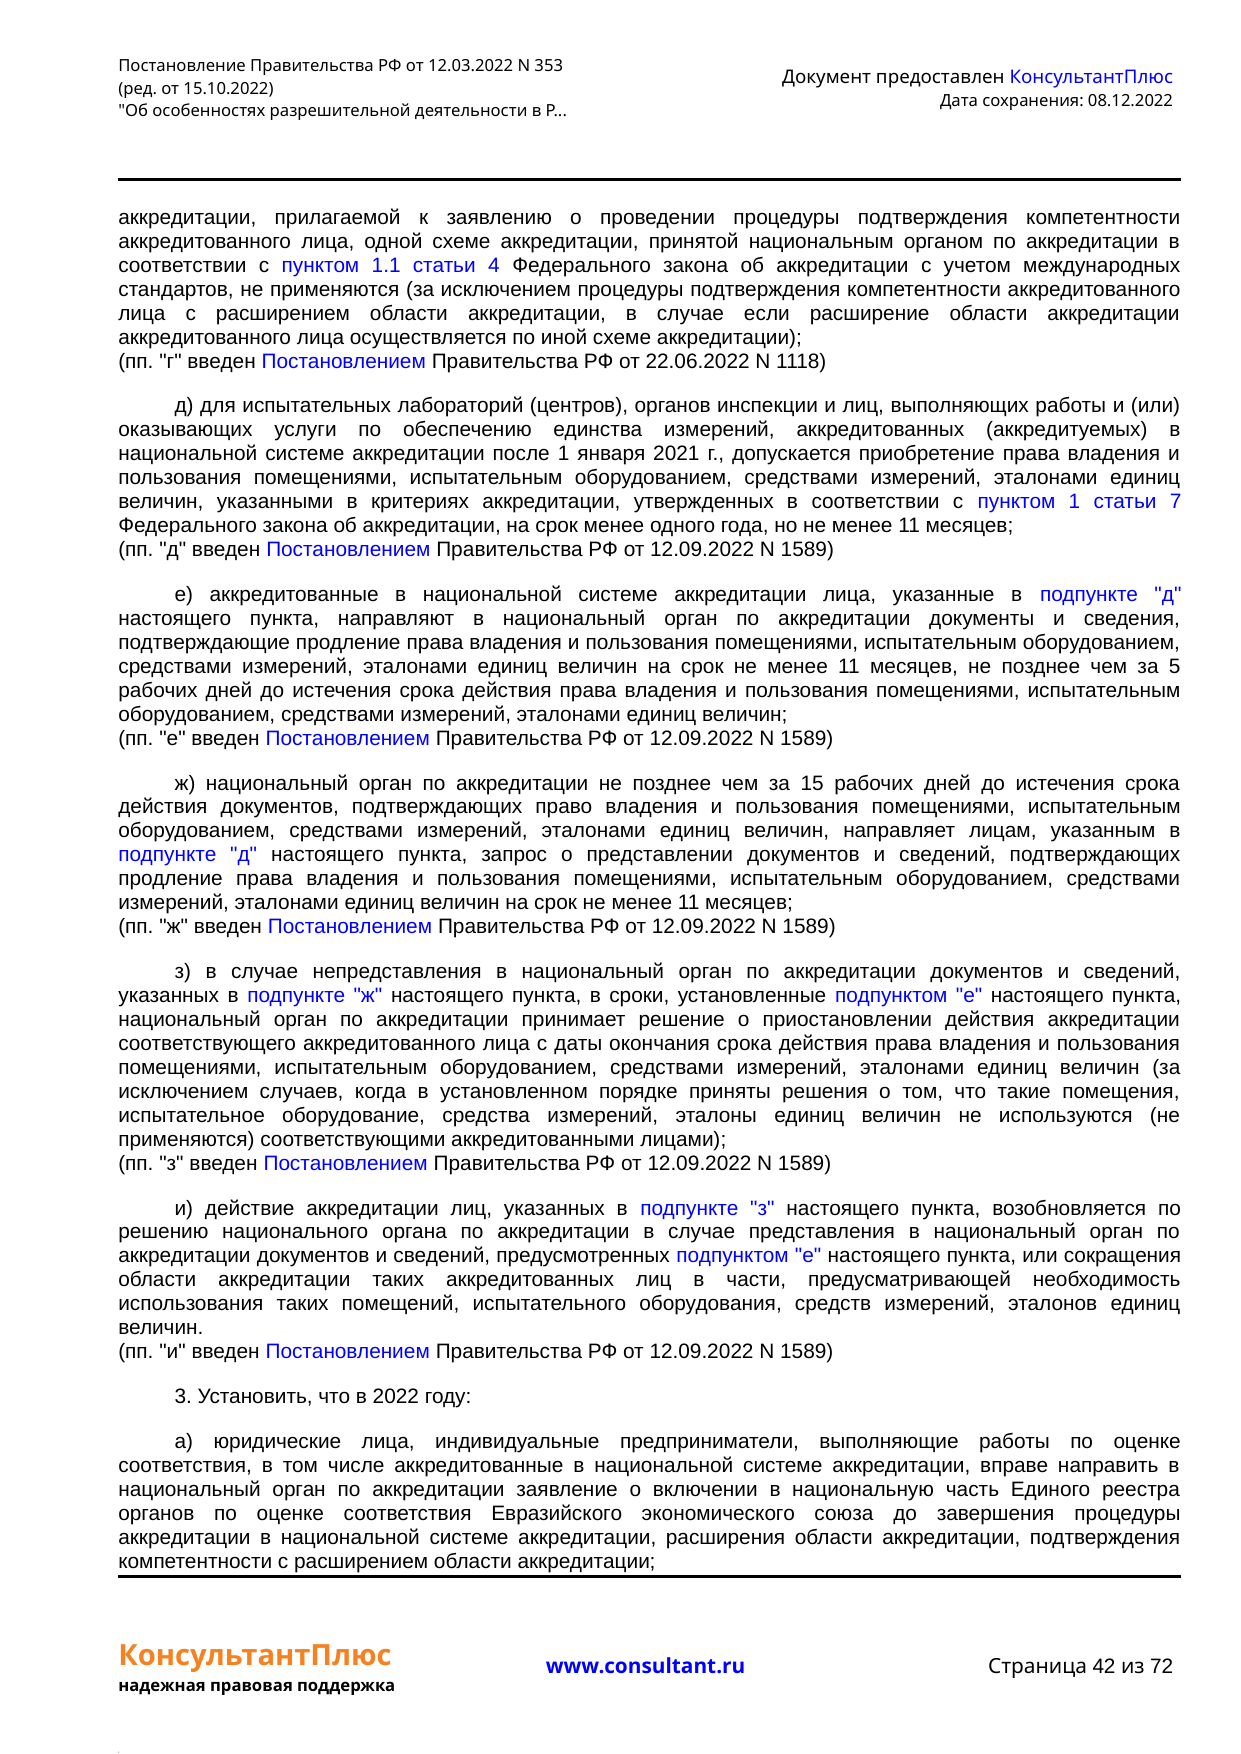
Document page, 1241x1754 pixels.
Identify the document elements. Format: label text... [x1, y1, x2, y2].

text (пп. "г" введен Постановлением Правительства РФ от 22.06.2022 N 1118) [118, 348, 1181, 372]
text (пп. "ж" введен Постановлением Правительства РФ от 12.09.2022 N 1589) [118, 914, 1181, 938]
text и) действие аккредитации лиц, указанных в подпункте "з" настоящего пункта, возобновляется по решению национального органа по аккредитации в случае представления в национальный орган по аккредитации документов и сведений, предусмотренных подпунктом "е" настоящего пункта, или сокращения области аккредитации таких аккредитованных лиц в части, предусматривающей необходимость использования таких помещений, испытательного оборудования, средств измерений, эталонов единиц величин. [118, 1195, 1181, 1339]
text (пп. "и" введен Постановлением Правительства РФ от 12.09.2022 N 1589) [118, 1339, 1181, 1363]
text (пп. "з" введен Постановлением Правительства РФ от 12.09.2022 N 1589) [118, 1151, 1181, 1174]
text з) в случае непредставления в национальный орган по аккредитации документов и сведений, указанных в подпункте "ж" настоящего пункта, в сроки, установленные подпунктом "е" настоящего пункта, национальный орган по аккредитации принимает решение о приостановлении действия аккредитации соответствующего аккредитованного лица с даты окончания срока действия права владения и пользования помещениями, испытательным оборудованием, средствами измерений, эталонами единиц величин (за исключением случаев, когда в установленном порядке приняты решения о том, что такие помещения, испытательное оборудование, средства измерений, эталоны единиц величин не используются (не применяются) соответствующими аккредитованными лицами); [118, 959, 1181, 1151]
text (пп. "е" введен Постановлением Правительства РФ от 12.09.2022 N 1589) [118, 726, 1181, 749]
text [118, 205, 1181, 348]
text 3. Установить, что в 2022 году: [118, 1384, 1181, 1408]
text а) юридические лица, индивидуальные предприниматели, выполняющие работы по оценке соответствия, в том числе аккредитованные в национальной системе аккредитации, вправе направить в национальный орган по аккредитации заявление о включении в национальную часть Единого реестра органов по оценке соответствия Евразийского экономического союза до завершения процедуры аккредитации в национальной системе аккредитации, расширения области аккредитации, подтверждения компетентности с расширением области аккредитации; [118, 1429, 1181, 1572]
text (пп. "д" введен Постановлением Правительства РФ от 12.09.2022 N 1589) [118, 537, 1181, 561]
text е) аккредитованные в национальной системе аккредитации лица, указанные в подпункте "д" настоящего пункта, направляют в национальный орган по аккредитации документы и сведения, подтверждающие продление права владения и пользования помещениями, испытательным оборудованием, средствами измерений, эталонами единиц величин на срок не менее 11 месяцев, не позднее чем за 5 рабочих дней до истечения срока действия права владения и пользования помещениями, испытательным оборудованием, средствами измерений, эталонами единиц величин; [118, 582, 1181, 726]
text ж) национальный орган по аккредитации не позднее чем за 15 рабочих дней до истечения срока действия документов, подтверждающих право владения и пользования помещениями, испытательным оборудованием, средствами измерений, эталонами единиц величин, направляет лицам, указанным в подпункте "д" настоящего пункта, запрос о представлении документов и сведений, подтверждающих продление права владения и пользования помещениями, испытательным оборудованием, средствами измерений, эталонами единиц величин на срок не менее 11 месяцев; [118, 770, 1181, 914]
text д) для испытательных лабораторий (центров), органов инспекции и лиц, выполняющих работы и (или) оказывающих услуги по обеспечению единства измерений, аккредитованных (аккредитуемых) в национальной системе аккредитации после 1 января 2021 г., допускается приобретение права владения и пользования помещениями, испытательным оборудованием, средствами измерений, эталонами единиц величин, указанными в критериях аккредитации, утвержденных в соответствии с пунктом 1 статьи 7 Федерального закона об аккредитации, на срок менее одного года, но не менее 11 месяцев; [118, 393, 1181, 537]
